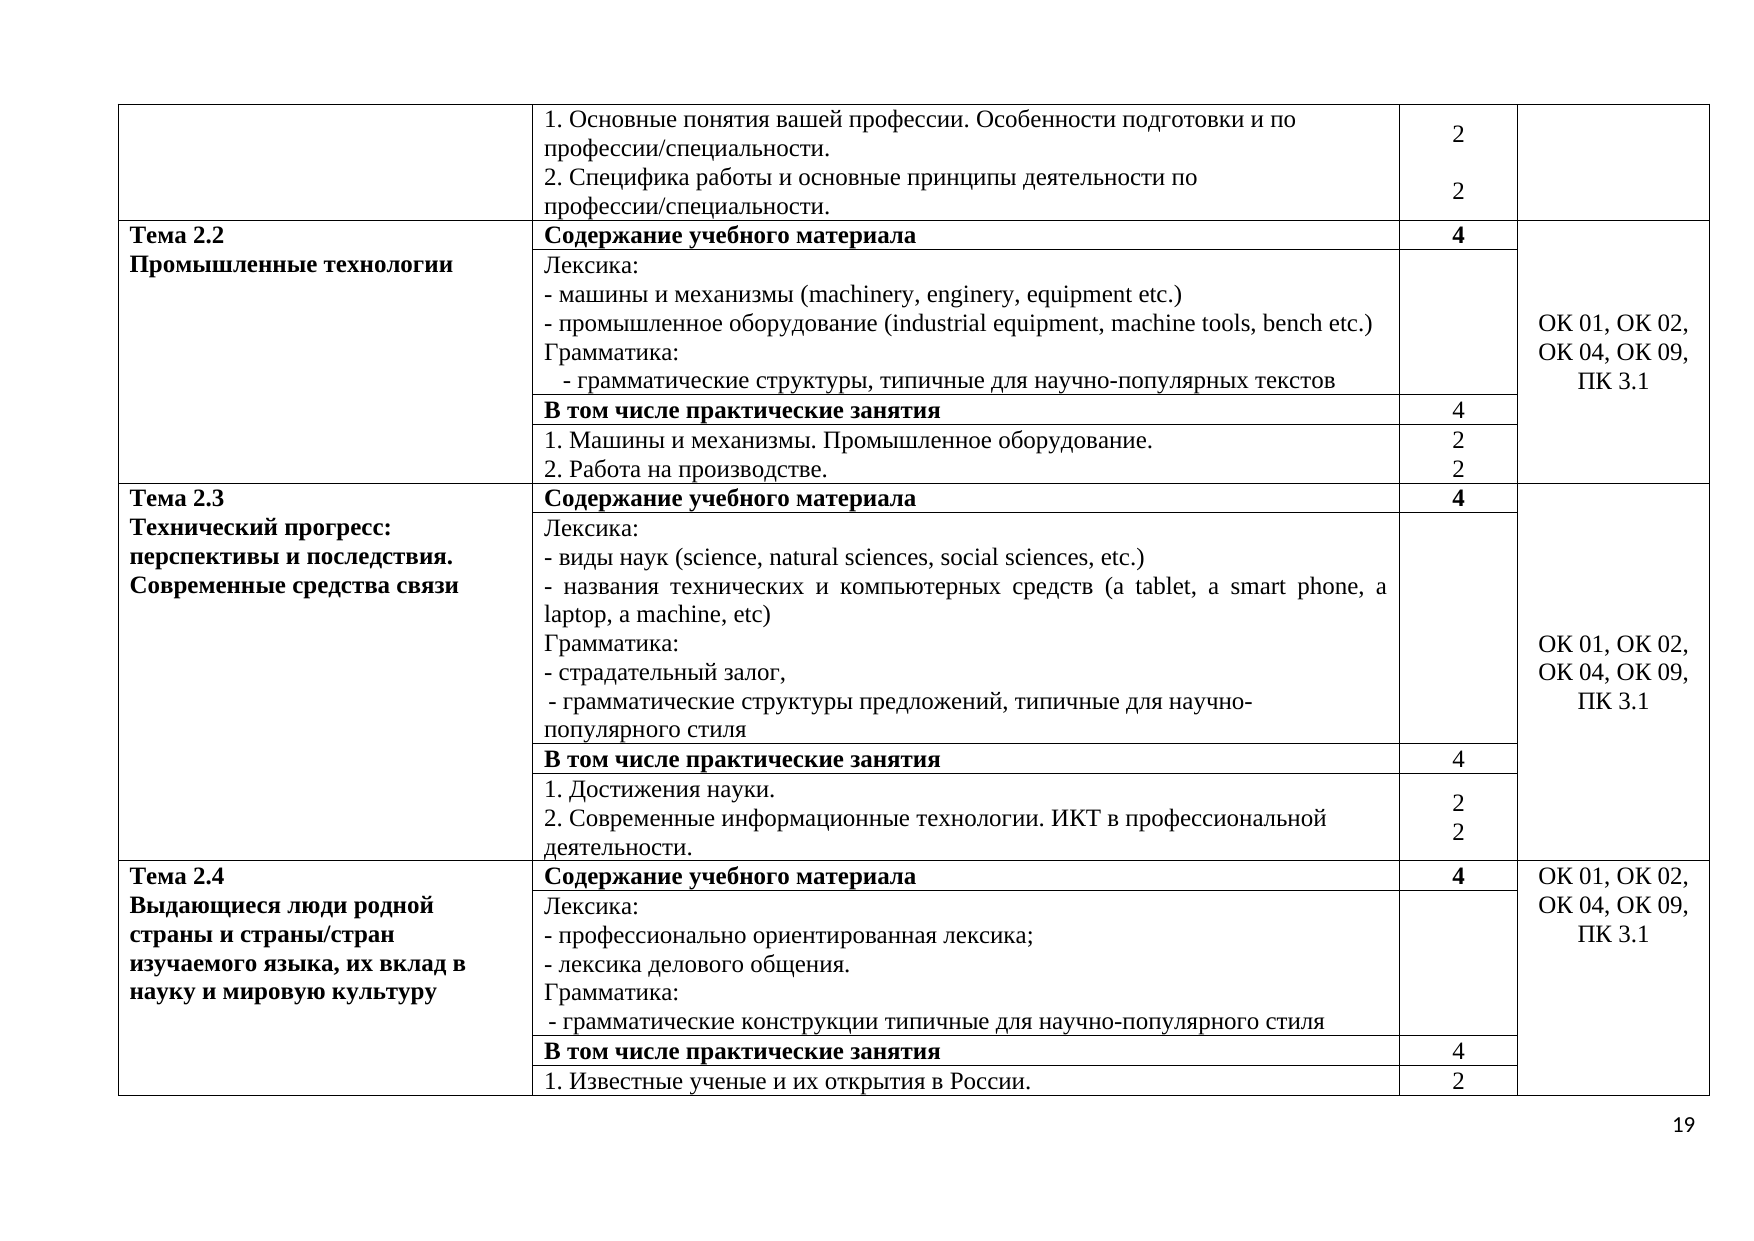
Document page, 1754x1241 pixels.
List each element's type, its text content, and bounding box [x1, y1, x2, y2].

table_cell Тема 2.2 Промышленные технологии [119, 221, 532, 482]
table_cell 2 2 [1400, 425, 1517, 482]
table_cell Содержание учебного материала [533, 861, 1399, 890]
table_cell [533, 891, 1399, 1035]
table_cell В том числе практические занятия [533, 395, 1399, 424]
table_cell ОК 01, ОК 02, ОК 04, ОК 09, ПК 3.1 [1518, 484, 1709, 860]
table_cell В том числе практические занятия [533, 1036, 1399, 1065]
table_cell 4 [1400, 484, 1517, 512]
table_cell Тема 2.4 Выдающиеся люди родной страны и страны/стран изучаемого языка, их вклад в науку и мировую культуру [119, 861, 532, 1094]
table_cell [1400, 513, 1517, 743]
table_cell Содержание учебного материала [533, 221, 1399, 249]
table_cell 1. Основные понятия вашей профессии. Особенности подготовки и по профессии/специальности. 2. Специфика работы и основные принципы деятельности по профессии/специальности. [533, 105, 1399, 219]
table_cell Лексика: - машины и механизмы (machinery, enginery, equipment etc.) - промышленное оборудование (industrial equipment, machine tools, bench etc.) Грамматика: - грамматические структуры, типичные для научно-популярных текстов [533, 250, 1399, 394]
table_cell 2 2 [1400, 105, 1517, 219]
table_cell 4 [1400, 395, 1517, 424]
table_cell 4 [1400, 221, 1517, 249]
table_cell В том числе практические занятия [533, 744, 1399, 773]
table_cell [1400, 250, 1517, 394]
table_cell [1400, 891, 1517, 1035]
table_cell Лексика: - виды наук (science, natural sciences, social sciences, etc.) - названия технических и компьютерных средств (a tablet, a smart phone, a laptop, a machine, etc) Грамматика: - страдательный залог, - грамматические структуры предложений, типичные для научно-популярного стиля [533, 513, 1399, 743]
table_cell Тема 2.3 Технический прогресс: перспективы и последствия. Современные средства связи [119, 484, 532, 860]
table_cell 4 [1400, 1036, 1517, 1065]
table_cell 2 2 [1400, 1066, 1517, 1094]
table_cell Содержание учебного материала [533, 484, 1399, 512]
table_cell 1. Достижения науки. 2. Современные информационные технологии. ИКТ в профессиональной деятельности. [533, 774, 1399, 860]
table_cell ОК 01, ОК 02, ОК 04, ОК 09, ПК 3.1 [1518, 861, 1709, 1094]
table_cell 1. Машины и механизмы. Промышленное оборудование. 2. Работа на производстве. [533, 425, 1399, 482]
table_cell 4 [1400, 861, 1517, 890]
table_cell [533, 1066, 1399, 1094]
table_cell ОК 01, ОК 02, ОК 04, ОК 09, ПК 3.1 [1518, 221, 1709, 482]
table_cell 2 2 [1400, 774, 1517, 860]
table_cell 4 [1400, 744, 1517, 773]
